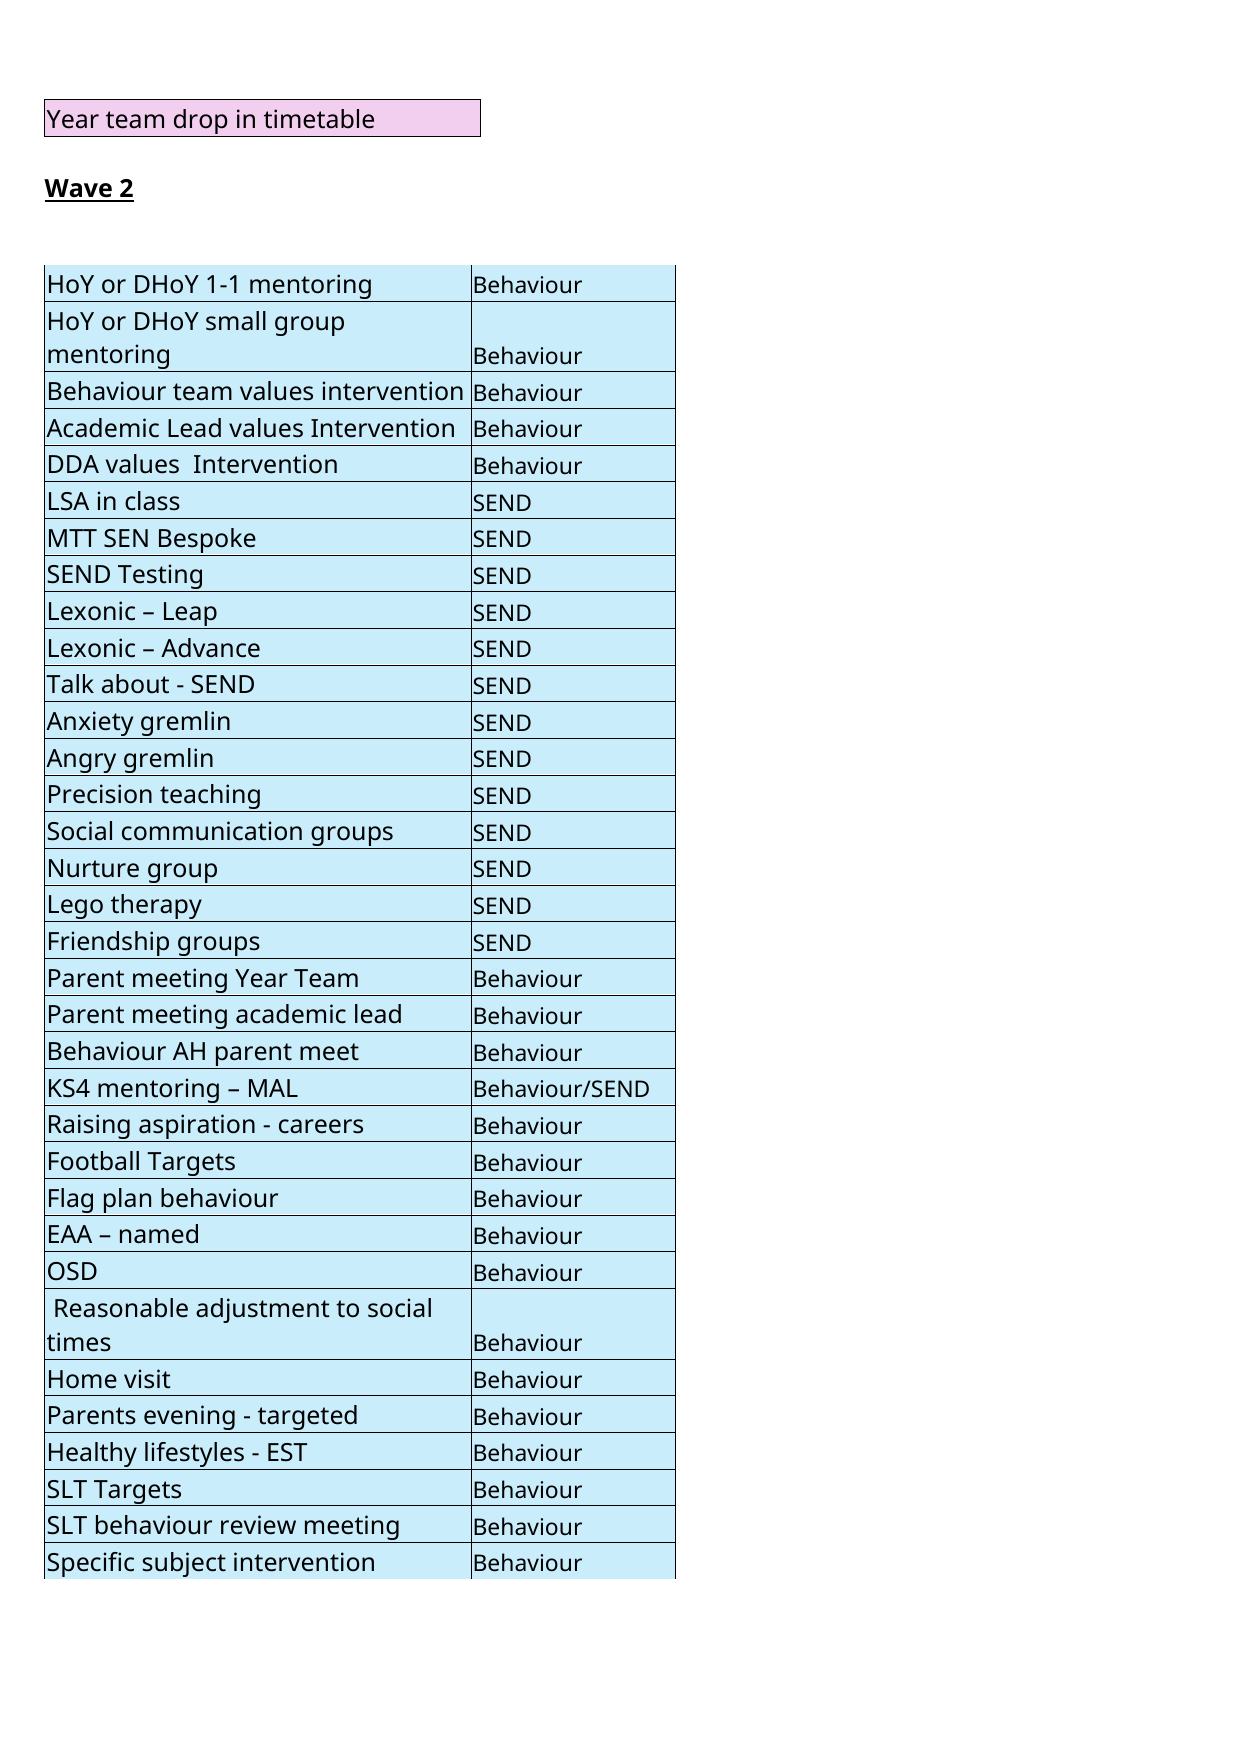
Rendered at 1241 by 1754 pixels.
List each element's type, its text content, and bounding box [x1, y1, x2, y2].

table_cell Behaviour [472, 409, 675, 444]
table_cell Behaviour [472, 1216, 675, 1251]
table_cell Behaviour [472, 372, 675, 408]
table_cell Behaviour [472, 1506, 675, 1542]
table_cell SEND [472, 886, 675, 921]
table_cell SEND [472, 922, 675, 958]
table_cell Friendship groups [45, 922, 471, 958]
table_cell Behaviour [472, 959, 675, 994]
table_cell Precision teaching [45, 776, 471, 811]
table_cell Anxiety gremlin [45, 702, 471, 738]
table_cell Talk about - SEND [45, 666, 471, 701]
table_cell Behaviour AH parent meet [45, 1032, 471, 1068]
table_cell Parent meeting Year Team [45, 959, 471, 994]
table_cell Football Targets [45, 1142, 471, 1178]
table_cell SEND [472, 739, 675, 774]
table_cell Raising aspiration - careers [45, 1106, 471, 1141]
table_cell SEND [472, 519, 675, 554]
table_cell Lego therapy [45, 886, 471, 921]
table_cell DDA values Intervention [45, 446, 471, 481]
table_cell SLT behaviour review meeting [45, 1506, 471, 1542]
table_cell Behaviour [472, 1543, 675, 1579]
table_cell Specific subject intervention [45, 1543, 471, 1579]
table_cell SEND Testing [45, 556, 471, 591]
table_cell Behaviour [472, 1470, 675, 1505]
table_cell HoY or DHoY small group mentoring [45, 302, 471, 371]
table_cell SEND [472, 849, 675, 884]
text Wave 2 [44, 171, 1181, 205]
table_cell KS4 mentoring – MAL [45, 1069, 471, 1104]
table_cell Reasonable adjustment to social times [45, 1289, 471, 1359]
table_cell Behaviour [472, 446, 675, 481]
table_cell SEND [472, 812, 675, 848]
table_cell Nurture group [45, 849, 471, 884]
table_cell Behaviour [472, 996, 675, 1031]
table_header Behaviour [472, 265, 675, 301]
table_cell SEND [472, 629, 675, 664]
table_cell OSD [45, 1252, 471, 1288]
table_cell Behaviour [472, 1360, 675, 1395]
table_cell Healthy lifestyles - EST [45, 1433, 471, 1469]
table_cell Social communication groups [45, 812, 471, 848]
table_cell EAA – named [45, 1216, 471, 1251]
table_cell Parents evening - targeted [45, 1396, 471, 1432]
table_cell Behaviour [472, 1289, 675, 1359]
table_cell SEND [472, 776, 675, 811]
table_cell SEND [472, 556, 675, 591]
table_cell MTT SEN Bespoke [45, 519, 471, 554]
table_cell Behaviour [472, 302, 675, 371]
table_cell Behaviour [472, 1252, 675, 1288]
table_cell Angry gremlin [45, 739, 471, 774]
table_cell Home visit [45, 1360, 471, 1395]
table_cell Behaviour [472, 1032, 675, 1068]
table_cell Behaviour/SEND [472, 1069, 675, 1104]
table_cell Behaviour [472, 1106, 675, 1141]
table_cell SEND [472, 702, 675, 738]
table_cell Parent meeting academic lead [45, 996, 471, 1031]
table_cell Flag plan behaviour [45, 1179, 471, 1214]
table_cell LSA in class [45, 482, 471, 518]
table_cell Academic Lead values Intervention [45, 409, 471, 444]
table_cell Behaviour [472, 1142, 675, 1178]
table_cell Behaviour team values intervention [45, 372, 471, 408]
table_cell SEND [472, 592, 675, 628]
table_cell SLT Targets [45, 1470, 471, 1505]
table_cell Lexonic – Advance [45, 629, 471, 664]
table_cell Lexonic – Leap [45, 592, 471, 628]
table_cell SEND [472, 482, 675, 518]
table_cell SEND [472, 666, 675, 701]
table_cell Year team drop in timetable [45, 100, 480, 136]
table_header HoY or DHoY 1-1 mentoring [45, 265, 471, 301]
table_cell Behaviour [472, 1179, 675, 1214]
table_cell Behaviour [472, 1396, 675, 1432]
table_cell Behaviour [472, 1433, 675, 1469]
